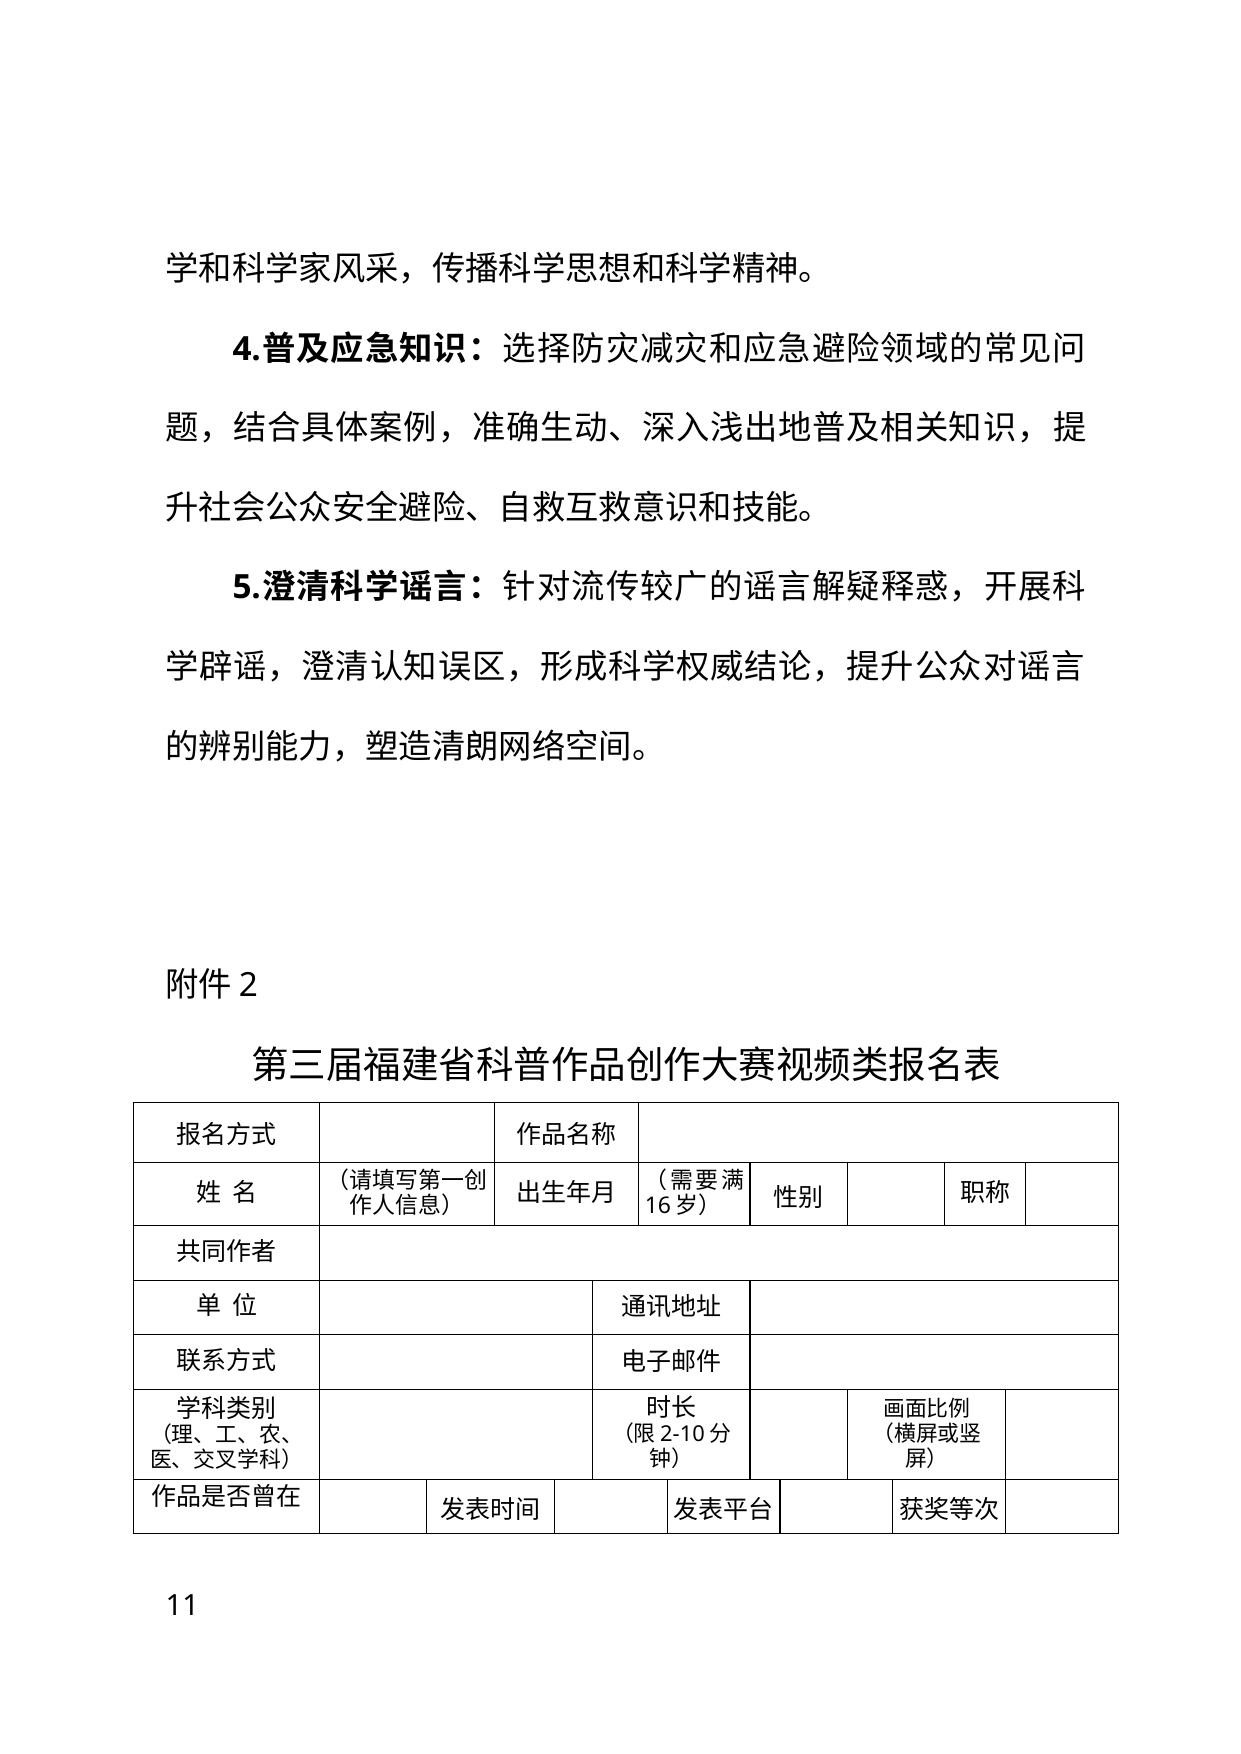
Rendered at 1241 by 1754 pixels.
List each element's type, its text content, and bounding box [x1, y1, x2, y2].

table_header 作品名称 [495, 1103, 638, 1162]
table_header 报名方式 [134, 1103, 319, 1162]
table_cell 通讯地址 [593, 1281, 749, 1334]
text 第三届福建省科普作品创作大赛视频类报名表 [165, 1022, 1087, 1102]
text 附件2 [165, 943, 1087, 1022]
table_cell 性别 [751, 1163, 847, 1225]
table_cell [751, 1390, 847, 1479]
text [165, 226, 1087, 306]
table_cell 发表平台 [668, 1480, 779, 1533]
table_cell 电子邮件 [593, 1335, 749, 1389]
table_header [639, 1103, 1118, 1162]
table_cell （需要满16岁） [639, 1163, 749, 1225]
table_cell 作品是否曾在 其他地方发表 [134, 1480, 319, 1533]
table_cell 时长 （限2-10分钟） [593, 1390, 749, 1479]
table_cell [751, 1335, 1118, 1389]
table_cell [1006, 1480, 1118, 1533]
table_cell 出生年月 [495, 1163, 638, 1225]
table_cell 学科类别 （理、工、农、医、交叉学科） [134, 1390, 319, 1479]
table_cell 单 位 [134, 1281, 319, 1334]
table_cell 职称 [945, 1163, 1025, 1225]
table_cell 画面比例 （横屏或竖屏） [848, 1390, 1005, 1479]
table_cell [1006, 1390, 1118, 1479]
table_cell [320, 1226, 1118, 1279]
table_cell [781, 1480, 892, 1533]
table_cell [848, 1163, 944, 1225]
table_cell 姓 名 [134, 1163, 319, 1225]
table_cell [1026, 1163, 1118, 1225]
text 4.普及应急知识：选择防灾减灾和应急避险领域的常见问题，结合具体案例，准确生动、深入浅出地普及相关知识，提升社会公众安全避险、自救互救意识和技能。 [165, 306, 1087, 545]
table_cell 发表时间 [427, 1480, 554, 1533]
text 5.澄清科学谣言：针对流传较广的谣言解疑释惑，开展科学辟谣，澄清认知误区，形成科学权威结论，提升公众对谣言的辨别能力，塑造清朗网络空间。 [165, 545, 1087, 783]
table_cell [320, 1480, 426, 1533]
table_cell [320, 1281, 592, 1334]
table_cell [751, 1281, 1118, 1334]
table_cell 共同作者 [134, 1226, 319, 1279]
table_header [320, 1103, 494, 1162]
table_cell [555, 1480, 667, 1533]
table_cell [320, 1335, 592, 1389]
table_cell 联系方式 [134, 1335, 319, 1389]
table_cell 获奖等次 [893, 1480, 1005, 1533]
table_cell （请填写第一创作人信息） [320, 1163, 494, 1225]
table_cell [320, 1390, 592, 1479]
